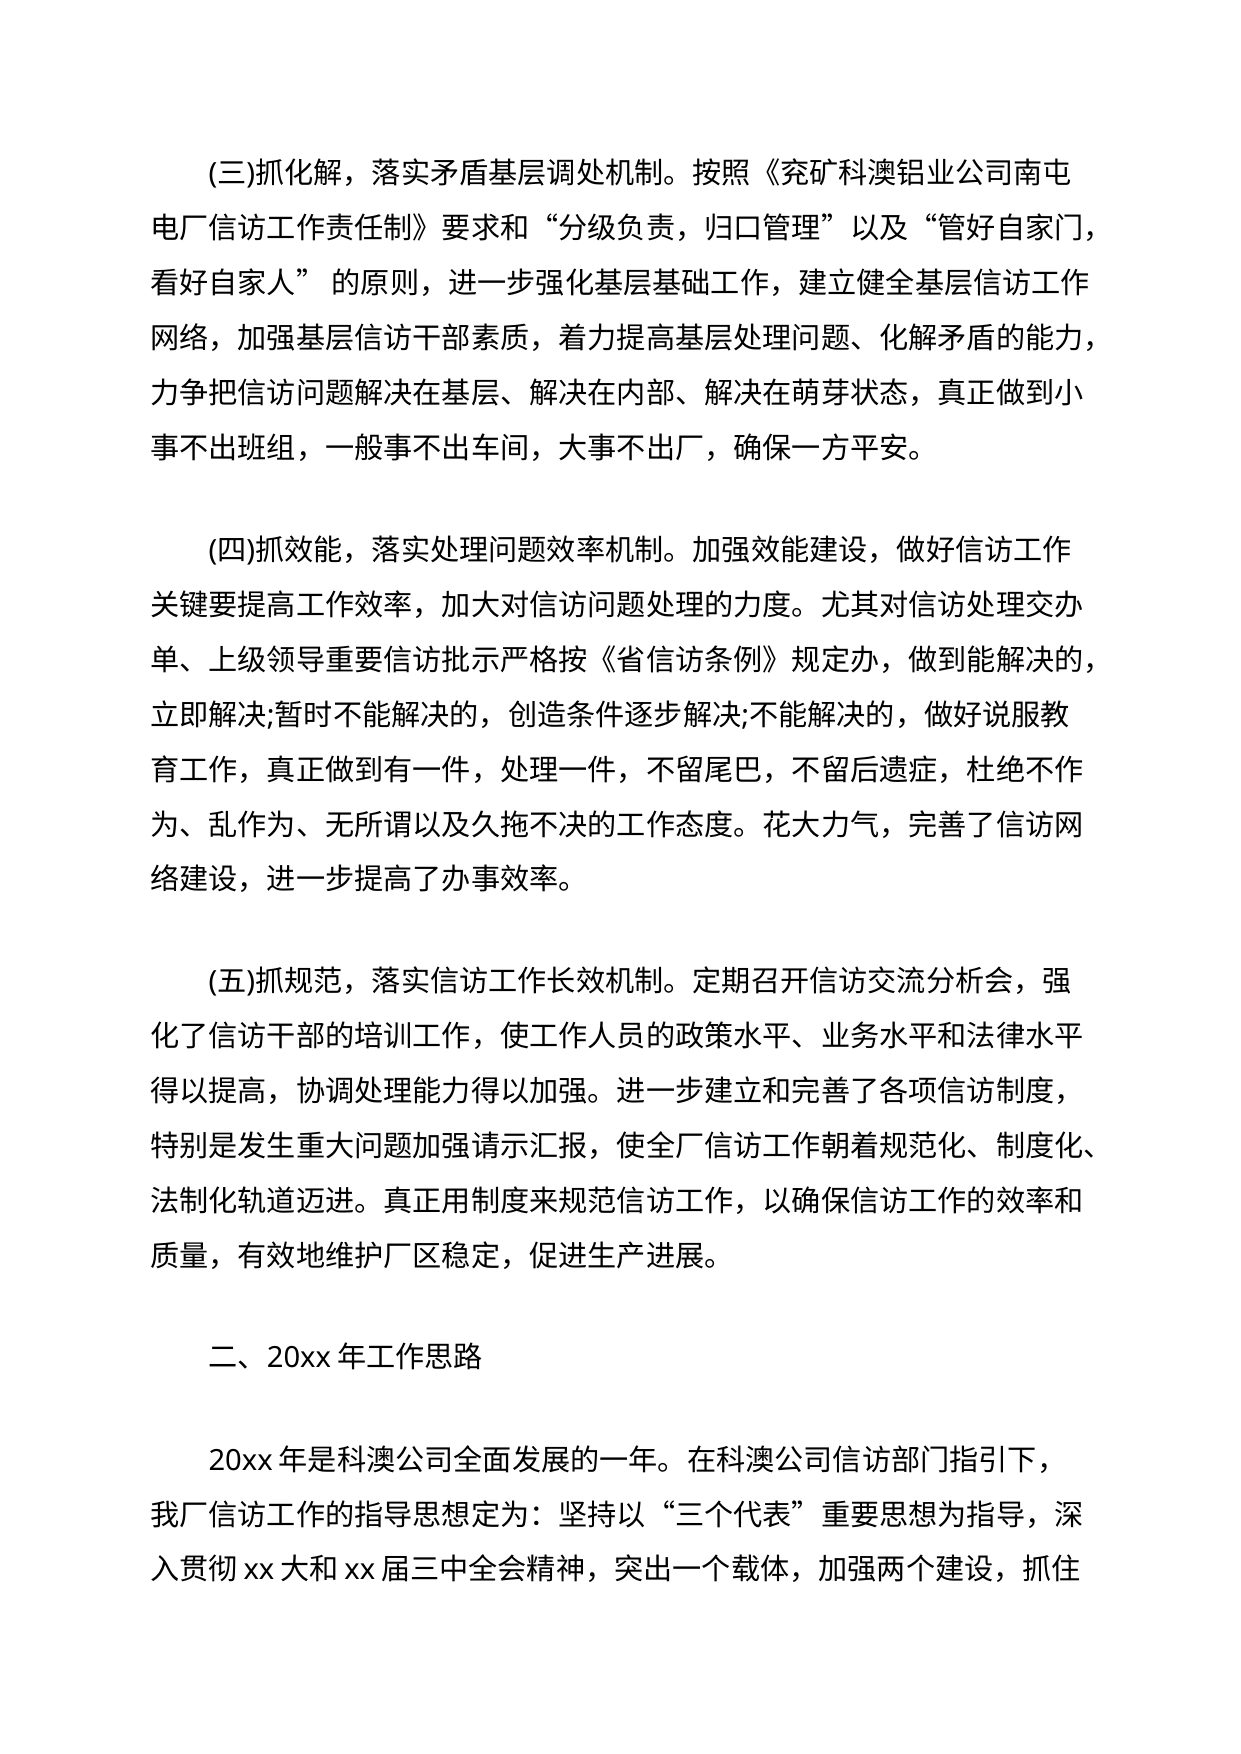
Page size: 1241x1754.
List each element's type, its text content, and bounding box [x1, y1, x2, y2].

text (五)抓规范，落实信访工作长效机制。定期召开信访交流分析会，强化了信访干部的培训工作，使工作人员的政策水平、业务水平和法律水平得以提高，协调处理能力得以加强。进一步建立和完善了各项信访制度，特别是发生重大问题加强请示汇报，使全厂信访工作朝着规范化、制度化、法制化轨道迈进。真正用制度来规范信访工作，以确保信访工作的效率和质量，有效地维护厂区稳定，促进生产进展。 [150, 958, 1090, 1274]
text 二、20xx年工作思路 [150, 1334, 1090, 1376]
text (三)抓化解，落实矛盾基层调处机制。按照《兖矿科澳铝业公司南屯电厂信访工作责任制》要求和“分级负责，归口管理”以及“管好自家门，看好自家人” 的原则，进一步强化基层基础工作，建立健全基层信访工作网络，加强基层信访干部素质，着力提高基层处理问题、化解矛盾的能力，力争把信访问题解决在基层、解决在内部、解决在萌芽状态，真正做到小事不出班组，一般事不出车间，大事不出厂，确保一方平安。 [150, 150, 1090, 467]
text (四)抓效能，落实处理问题效率机制。加强效能建设，做好信访工作关键要提高工作效率，加大对信访问题处理的力度。尤其对信访处理交办单、上级领导重要信访批示严格按《省信访条例》规定办，做到能解决的，立即解决;暂时不能解决的，创造条件逐步解决;不能解决的，做好说服教育工作，真正做到有一件，处理一件，不留尾巴，不留后遗症，杜绝不作为、乱作为、无所谓以及久拖不决的工作态度。花大力气，完善了信访网络建设，进一步提高了办事效率。 [150, 526, 1090, 898]
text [150, 1436, 1090, 1588]
